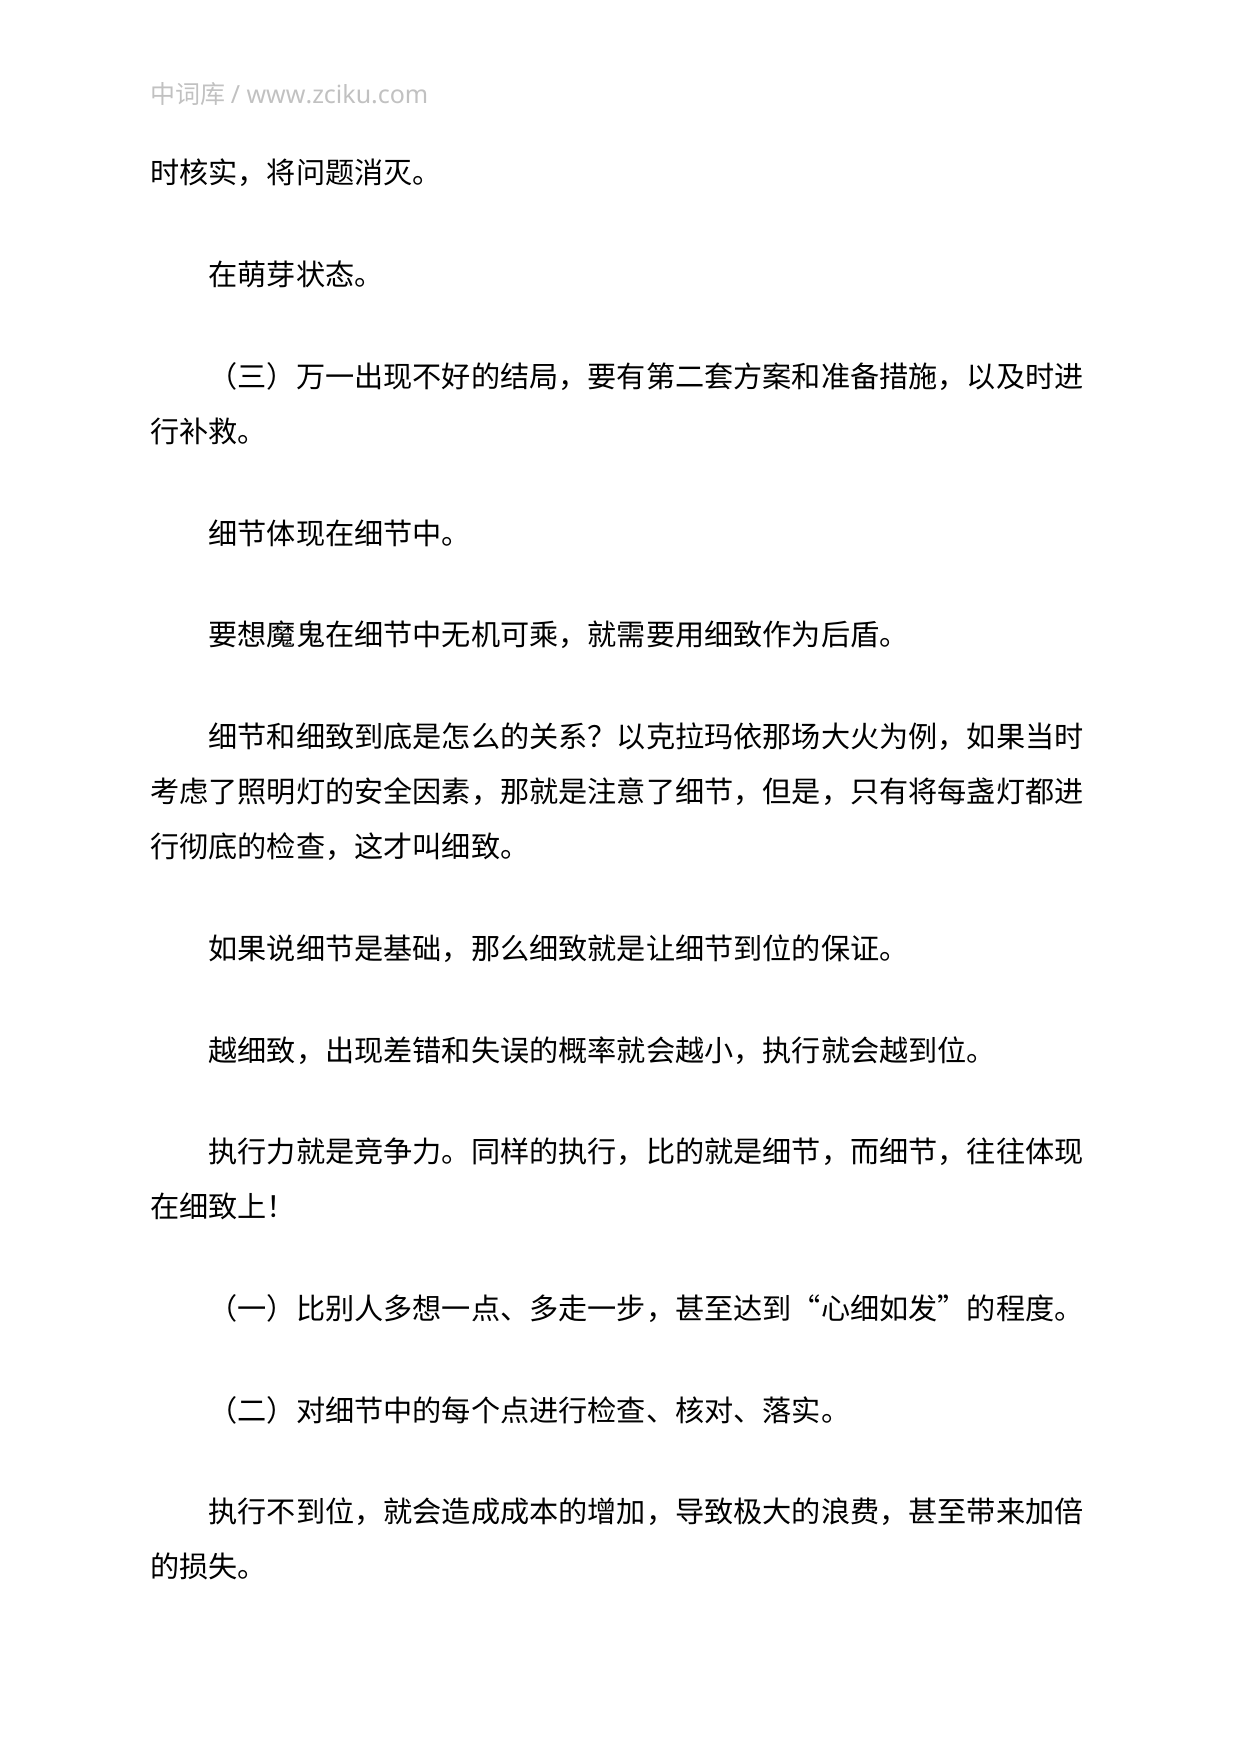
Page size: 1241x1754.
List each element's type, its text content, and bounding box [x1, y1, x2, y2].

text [150, 150, 1090, 192]
text 如果说细节是基础，那么细致就是让细节到位的保证。 [150, 925, 1090, 968]
text 执行不到位，就会造成成本的增加，导致极大的浪费，甚至带来加倍的损失。 [150, 1489, 1090, 1586]
text 细节体现在细节中。 [150, 510, 1090, 552]
text 越细致，出现差错和失误的概率就会越小，执行就会越到位。 [150, 1027, 1090, 1069]
text 细节和细致到底是怎么的关系？以克拉玛依那场大火为例，如果当时考虑了照明灯的安全因素，那就是注意了细节，但是，只有将每盏灯都进行彻底的检查，这才叫细致。 [150, 714, 1090, 866]
text 在萌芽状态。 [150, 252, 1090, 294]
text （二）对细节中的每个点进行检查、核对、落实。 [150, 1387, 1090, 1429]
text 执行力就是竞争力。同样的执行，比的就是细节，而细节，往往体现在细致上！ [150, 1129, 1090, 1226]
text （三）万一出现不好的结局，要有第二套方案和准备措施，以及时进行补救。 [150, 353, 1090, 451]
text （一）比别人多想一点、多走一步，甚至达到“心细如发”的程度。 [150, 1286, 1090, 1328]
text 要想魔鬼在细节中无机可乘，就需要用细致作为后盾。 [150, 612, 1090, 654]
